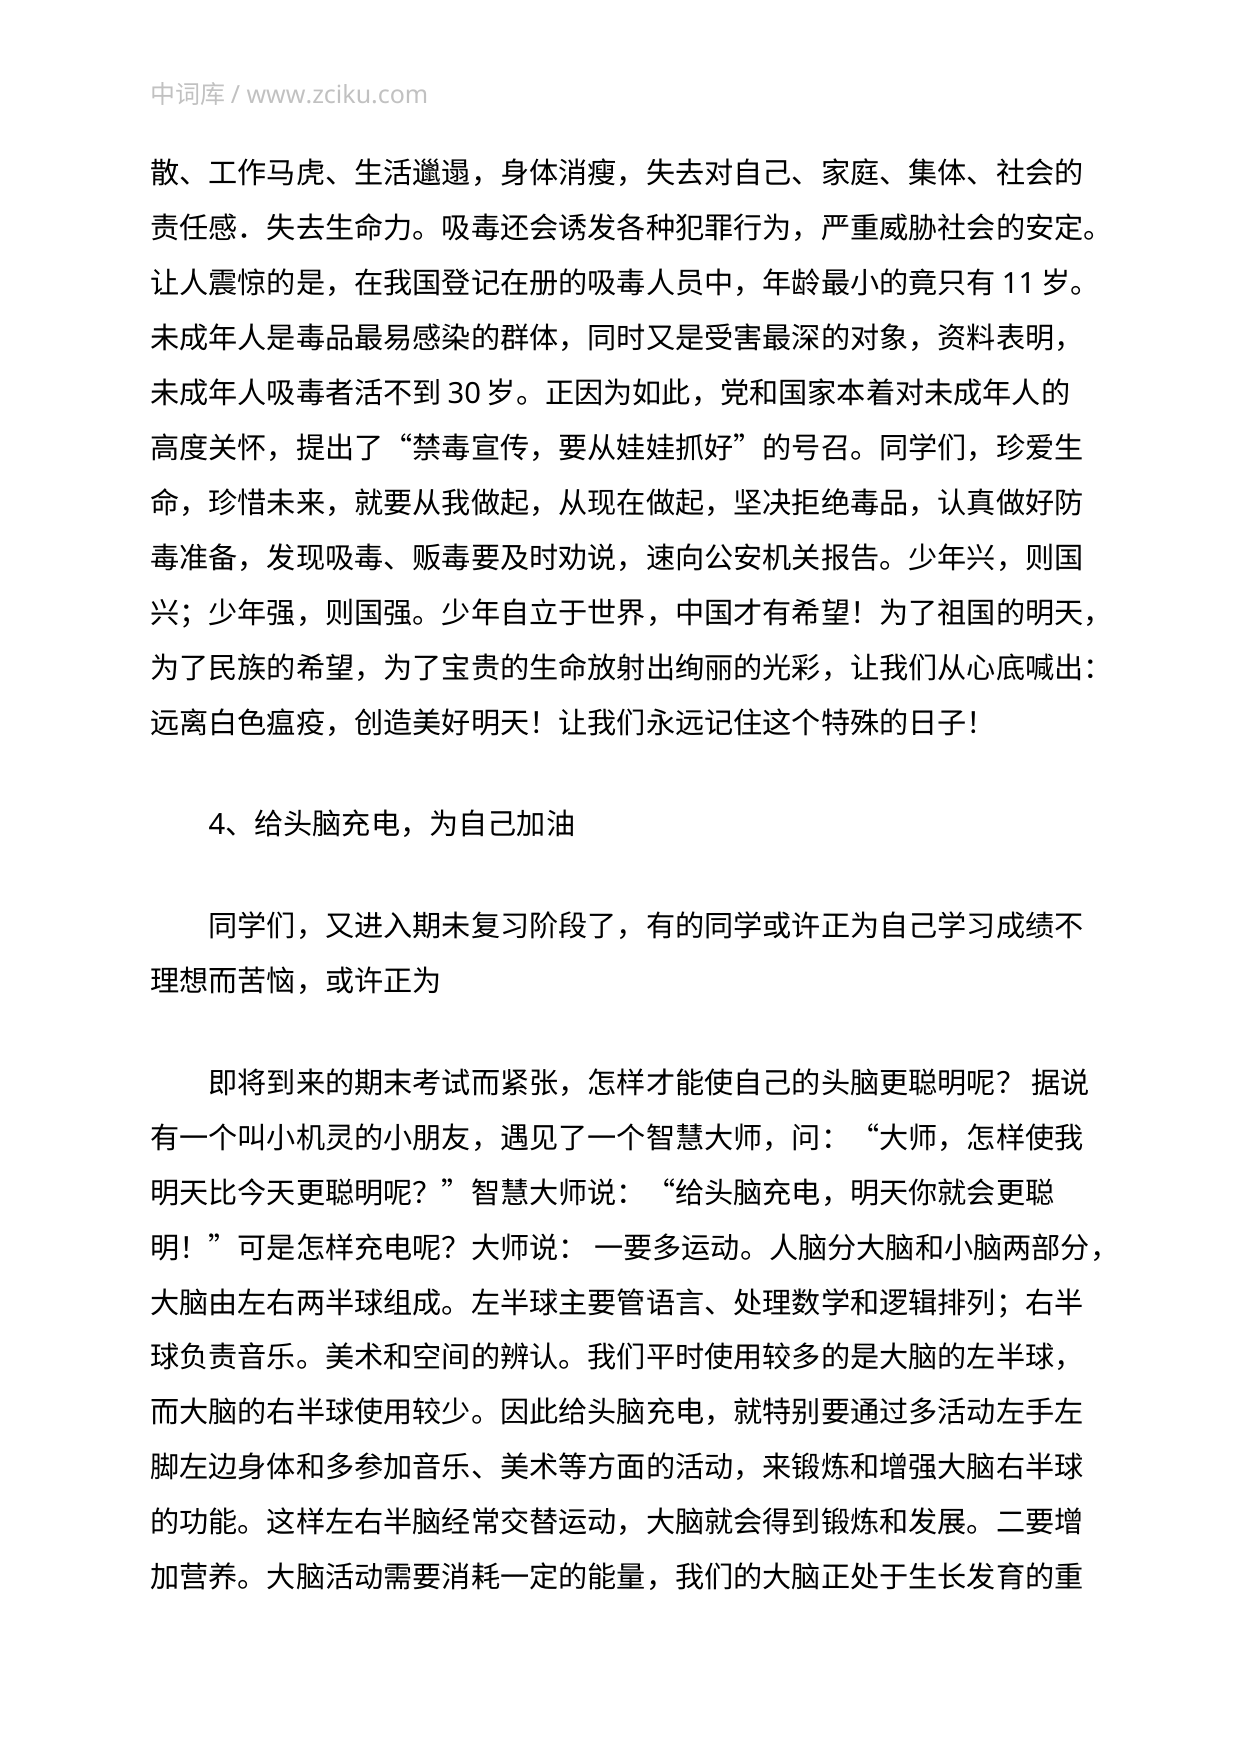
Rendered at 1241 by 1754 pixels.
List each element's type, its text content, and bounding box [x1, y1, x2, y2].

text 同学们，又进入期未复习阶段了，有的同学或许正为自己学习成绩不理想而苦恼，或许正为 [150, 903, 1090, 1000]
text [150, 150, 1090, 741]
text 4、给头脑充电，为自己加油 [150, 801, 1090, 843]
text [150, 1059, 1090, 1596]
